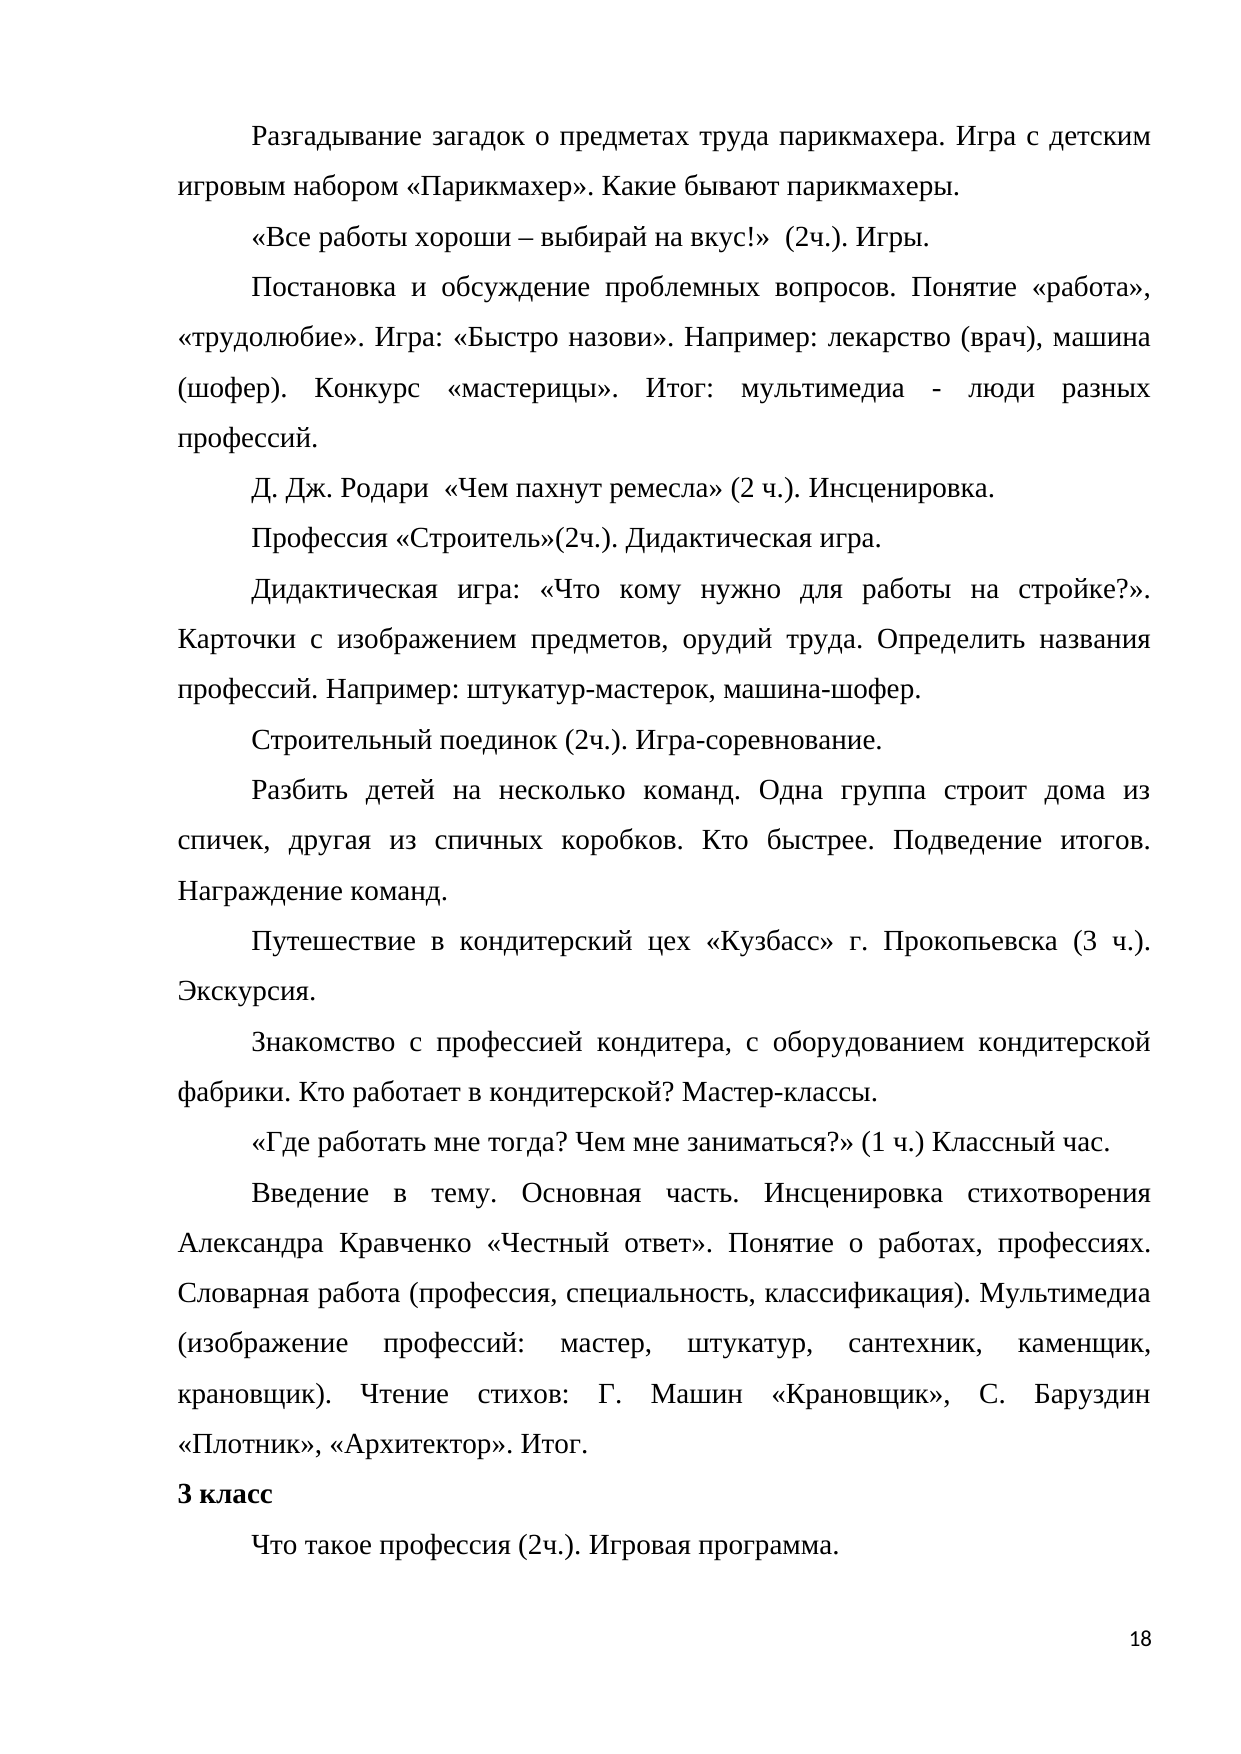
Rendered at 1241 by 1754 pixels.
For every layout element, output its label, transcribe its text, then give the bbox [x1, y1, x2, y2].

text «Все работы хороши – выбирай на вкус!» (2ч.). Игры. [177, 219, 1152, 252]
text Дидактическая игра: «Что кому нужно для работы на стройке?». Карточки с изображением предметов, орудий труда. Определить названия профессий. Например: штукатур-мастерок, машина-шофер. [177, 571, 1152, 705]
text Знакомство с профессией кондитера, с оборудованием кондитерской фабрики. Кто работает в кондитерской? Мастер-классы. [177, 1024, 1152, 1108]
text «Где работать мне тогда? Чем мне заниматься?» (1 ч.) Классный час. [177, 1124, 1152, 1158]
text Строительный поединок (2ч.). Игра-соревнование. [177, 722, 1152, 755]
text Постановка и обсуждение проблемных вопросов. Понятие «работа», «трудолюбие». Игра: «Быстро назови». Например: лекарство (врач), машина (шофер). Конкурс «мастерицы». Итог: мультимедиа - люди разных профессий. [177, 269, 1152, 453]
text 3 класс [177, 1477, 1152, 1510]
text Что такое профессия (2ч.). Игровая программа. [177, 1527, 1152, 1560]
text Путешествие в кондитерский цех «Кузбасс» г. Прокопьевска (3 ч.). Экскурсия. [177, 923, 1152, 1007]
text Профессия «Строитель»(2ч.). Дидактическая игра. [177, 521, 1152, 554]
text Введение в тему. Основная часть. Инсценировка стихотворения Александра Кравченко «Честный ответ». Понятие о работах, профессиях. Словарная работа (профессия, специальность, классификация). Мультимедиа (изображение профессий: мастер, штукатур, сантехник, каменщик, крановщик). Чтение стихов: Г. Машин «Крановщик», С. Баруздин «Плотник», «Архитектор». Итог. [177, 1175, 1152, 1460]
text Д. Дж. Родари «Чем пахнут ремесла» (2 ч.). Инсценировка. [177, 470, 1152, 504]
text Разгадывание загадок о предметах труда парикмахера. Игра с детским игровым набором «Парикмахер». Какие бывают парикмахеры. [177, 118, 1152, 202]
text Разбить детей на несколько команд. Одна группа строит дома из спичек, другая из спичных коробков. Кто быстрее. Подведение итогов. Награждение команд. [177, 772, 1152, 906]
